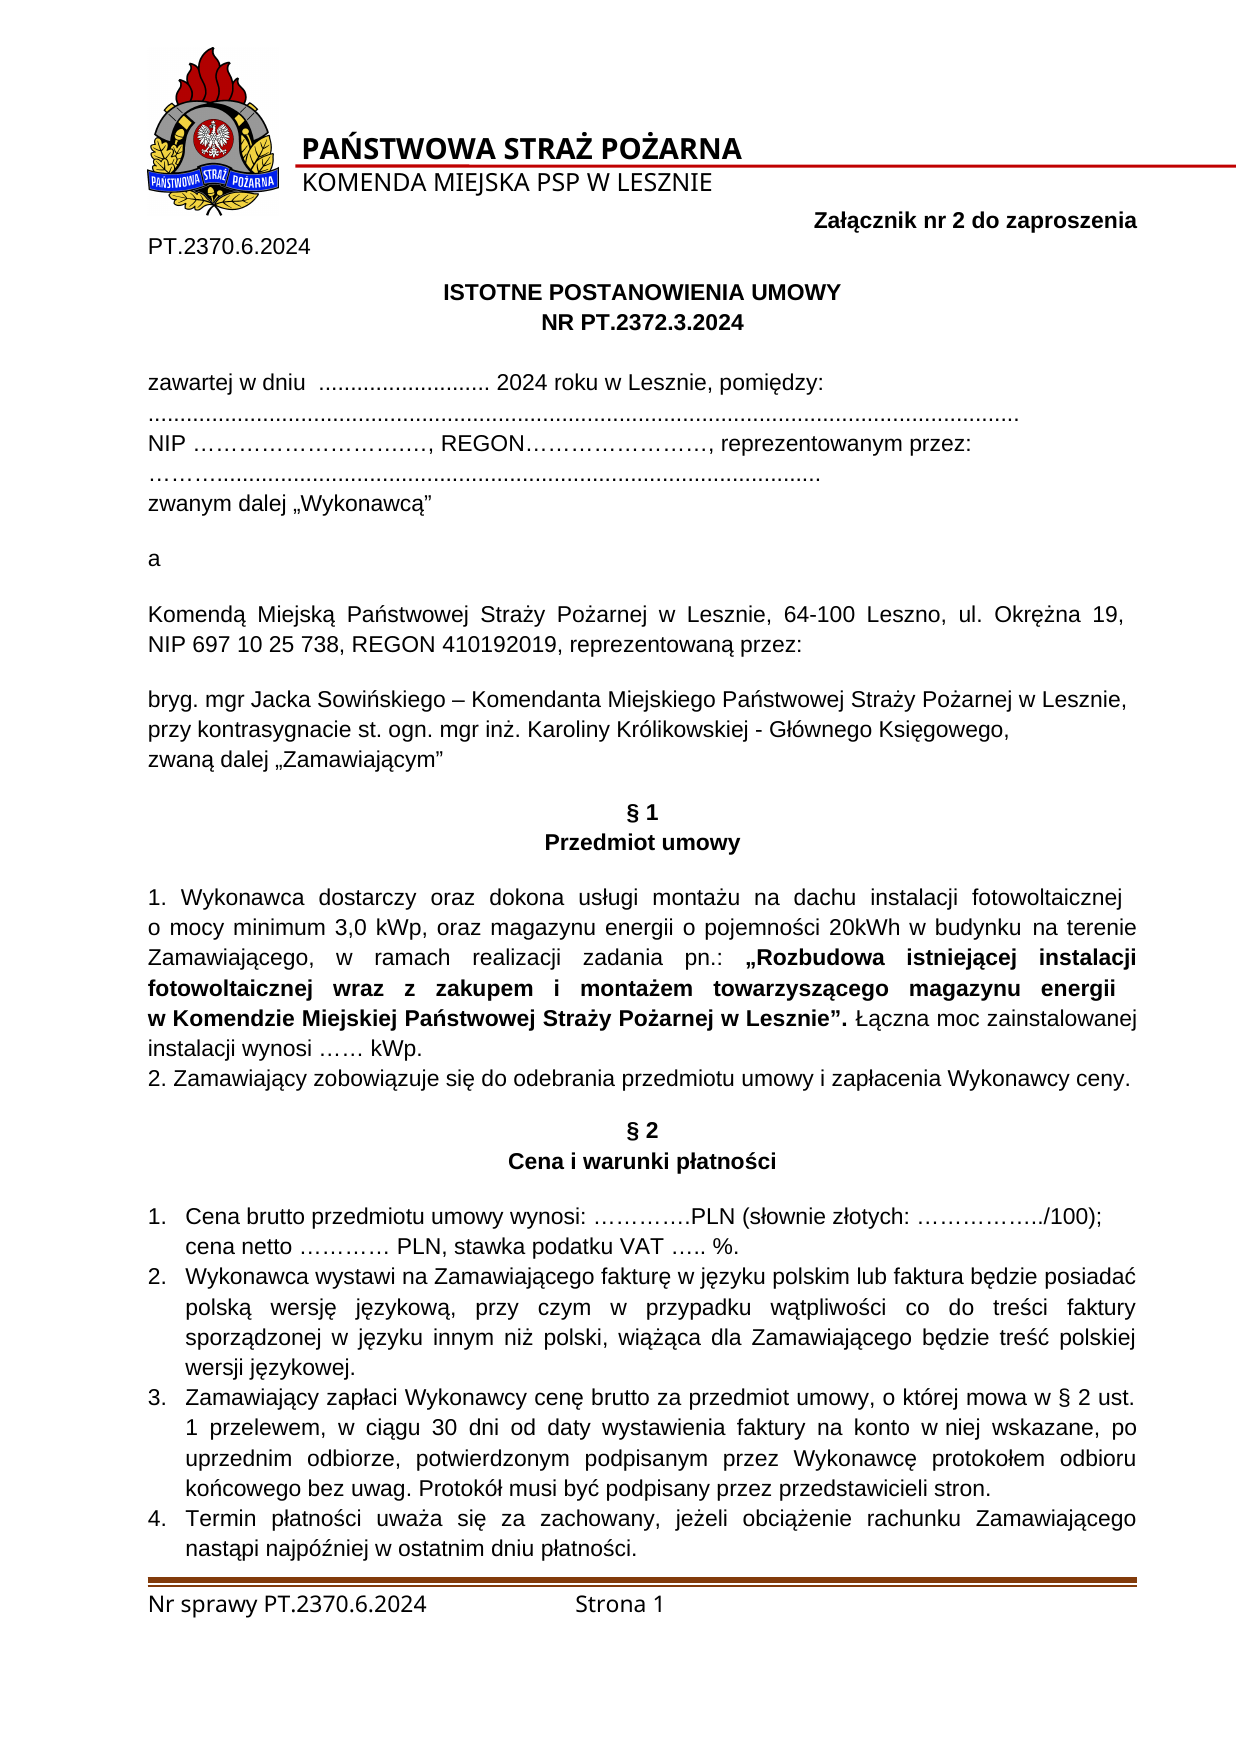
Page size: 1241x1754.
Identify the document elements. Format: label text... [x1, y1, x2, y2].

picture [147, 47, 279, 216]
text 2. Zamawiający zobowiązuje się do odebrania przedmiotu umowy i zapłacenia Wykonawcy ceny. [148, 1065, 1137, 1092]
text ISTOTNE POSTANOWIENIA UMOWY [148, 279, 1137, 305]
text § 1 [148, 798, 1137, 825]
text bryg. mgr Jacka Sowińskiego – Komendanta Miejskiego Państwowej Straży Pożarnej w Lesznie, [148, 686, 1137, 712]
text a [148, 545, 1137, 572]
list Zamawiający zapłaci Wykonawcy cenę brutto za przedmiot umowy, o której mowa w § 2 ust. 1 przelewem, w ciągu 30 dni od daty wystawienia faktury na konto w niej wskazane, po uprzednim odbiorze, potwierdzonym podpisanym przez Wykonawcę protokołem odbioru końcowego bez uwag. Protokół musi być podpisany przez przedstawicieli stron. [148, 1384, 1137, 1501]
text ......................................................................................................................................... [148, 399, 1137, 426]
text NR PT.2372.3.2024 [148, 309, 1137, 335]
list Wykonawca wystawi na Zamawiającego fakturę w języku polskim lub faktura będzie posiadać polską wersję językową, przy czym w przypadku wątpliwości co do treści faktury sporządzonej w języku innym niż polski, wiążąca dla Zamawiającego będzie treść polskiej wersji językowej. [148, 1263, 1137, 1380]
text ………............................................................................................... [148, 460, 1137, 486]
text przy kontrasygnacie st. ogn. mgr inż. Karoliny Królikowskiej - Głównego Księgowego, [148, 716, 1137, 742]
text Przedmiot umowy [148, 829, 1137, 855]
text PT.2370.6.2024 [148, 233, 1137, 259]
text zwaną dalej „Zamawiającym” [148, 746, 1137, 773]
text zawartej w dniu ........................... 2024 roku w Lesznie, pomiędzy: [148, 369, 1137, 396]
text Cena i warunki płatności [148, 1148, 1137, 1174]
text Komendą Miejską Państwowej Straży Pożarnej w Lesznie, 64-100 Leszno, ul. Okrężna 19, NIP 697 10 25 738, REGON 410192019, reprezentowaną przez: [148, 601, 1137, 657]
text cena netto ………… PLN, stawka podatku VAT ….. %. [185, 1233, 1137, 1259]
text zwanym dalej „Wykonawcą” [148, 490, 1137, 516]
text Załącznik nr 2 do zaproszenia [148, 207, 1137, 233]
list Cena brutto przedmiotu umowy wynosi: ………….PLN (słownie złotych: ……………../100); [148, 1203, 1137, 1229]
text 1. Wykonawca dostarczy oraz dokona usługi montażu na dachu instalacji fotowoltaicznej o mocy minimum 3,0 kWp, oraz magazynu energii o pojemności 20kWh w budynku na terenie Zamawiającego, w ramach realizacji zadania pn.: „Rozbudowa istniejącej instalacji fotowoltaicznej wraz z zakupem i montażem towarzyszącego magazynu energii w Komendzie Miejskiej Państwowej Straży Pożarnej w Lesznie”. Łączna moc zainstalowanej instalacji wynosi …… kWp. [148, 884, 1137, 1061]
text NIP ……………………….…, REGON……………………, reprezentowanym przez: [148, 430, 1137, 456]
text § 2 [148, 1117, 1137, 1144]
list Termin płatności uważa się za zachowany, jeżeli obciążenie rachunku Zamawiającego nastąpi najpóźniej w ostatnim dniu płatności. [148, 1505, 1137, 1561]
